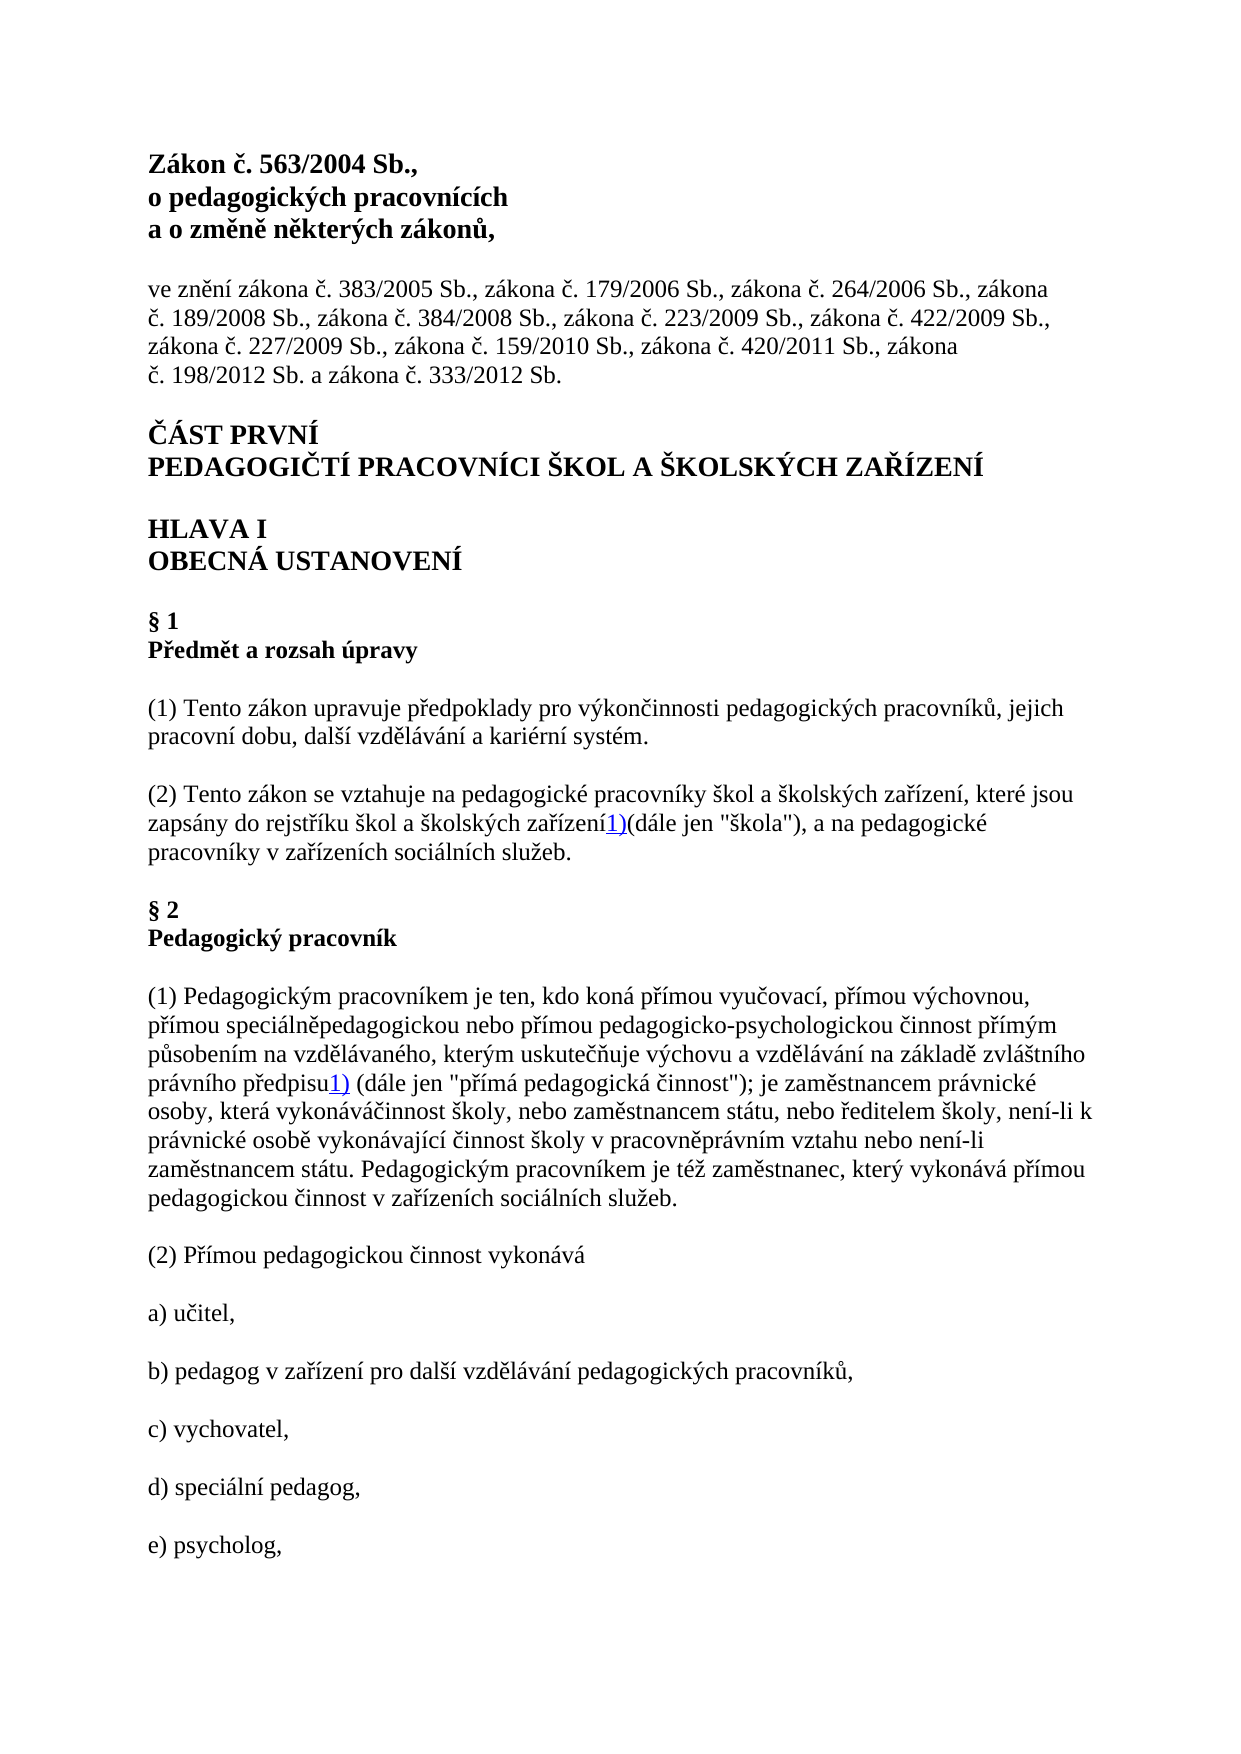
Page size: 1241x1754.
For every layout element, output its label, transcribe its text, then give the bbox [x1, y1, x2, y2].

text HLAVA I OBECNÁ USTANOVENÍ [148, 512, 1093, 577]
text (2) Tento zákon se vztahuje na pedagogické pracovníky škol a školských zařízení, které jsou zapsány do rejstříku škol a školských zařízení1)(dále jen "škola"), a na pedagogické pracovníky v zařízeních sociálních služeb. [148, 779, 1093, 866]
text a) učitel, [148, 1298, 1093, 1327]
text ČÁST PRVNÍ PEDAGOGIČTÍ PRACOVNÍCI ŠKOL A ŠKOLSKÝCH ZAŘÍZENÍ [148, 418, 1093, 483]
text ve znění zákona č. 383/2005 Sb., zákona č. 179/2006 Sb., zákona č. 264/2006 Sb., zákona č. 189/2008 Sb., zákona č. 384/2008 Sb., zákona č. 223/2009 Sb., zákona č. 422/2009 Sb., zákona č. 227/2009 Sb., zákona č. 159/2010 Sb., zákona č. 420/2011 Sb., zákona č. 198/2012 Sb. a zákona č. 333/2012 Sb. [148, 274, 1093, 389]
text (1) Pedagogickým pracovníkem je ten, kdo koná přímou vyučovací, přímou výchovnou, přímou speciálněpedagogickou nebo přímou pedagogicko-psychologickou činnost přímým působením na vzdělávaného, kterým uskutečňuje výchovu a vzdělávání na základě zvláštního právního předpisu1) (dále jen "přímá pedagogická činnost"); je zaměstnancem právnické osoby, která vykonáváčinnost školy, nebo zaměstnancem státu, nebo ředitelem školy, není-li k právnické osobě vykonávající činnost školy v pracovněprávním vztahu nebo není-li zaměstnancem státu. Pedagogickým pracovníkem je též zaměstnanec, který vykonává přímou pedagogickou činnost v zařízeních sociálních služeb. [148, 981, 1093, 1211]
text e) psycholog, [148, 1530, 1093, 1559]
text d) speciální pedagog, [148, 1472, 1093, 1501]
text Zákon č. 563/2004 Sb., o pedagogických pracovnících a o změně některých zákonů, [148, 148, 1093, 245]
text b) pedagog v zařízení pro další vzdělávání pedagogických pracovníků, [148, 1356, 1093, 1385]
text § 2 Pedagogický pracovník [148, 895, 1093, 952]
text (1) Tento zákon upravuje předpoklady pro výkončinnosti pedagogických pracovníků, jejich pracovní dobu, další vzdělávání a kariérní systém. [148, 693, 1093, 750]
text c) vychovatel, [148, 1414, 1093, 1443]
text (2) Přímou pedagogickou činnost vykonává [148, 1241, 1093, 1269]
text § 1 Předmět a rozsah úpravy [148, 606, 1093, 663]
